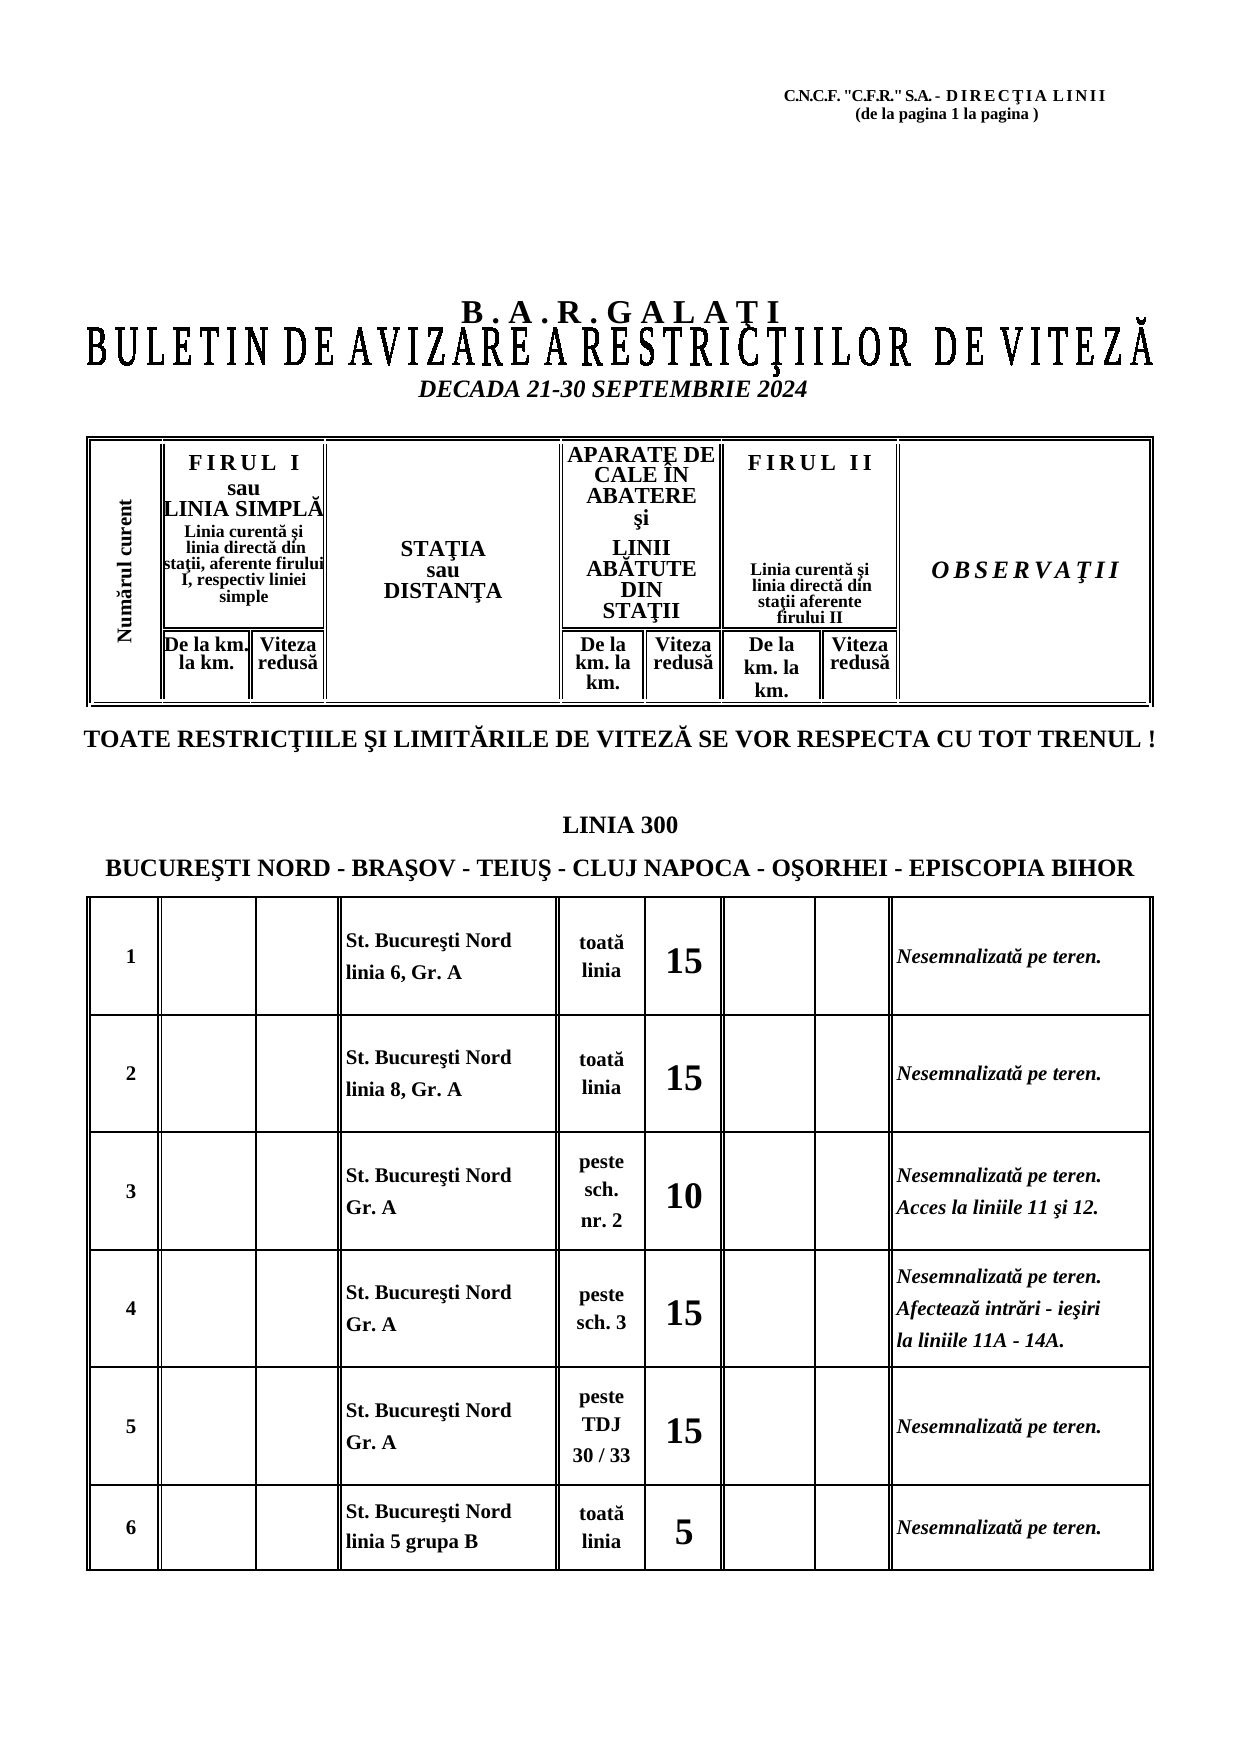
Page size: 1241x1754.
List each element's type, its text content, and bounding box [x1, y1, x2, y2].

subtitle decada 21-30 septembrie 2024 [181, 379, 1044, 402]
table_cell St. Bucureşti Nord linia 5 grupa B [342, 1486, 555, 1568]
table_cell De la km. la km. [721, 627, 821, 702]
table_header [257, 898, 337, 1013]
table_cell [816, 1486, 888, 1568]
table_cell St. Bucureşti Nord Gr. A [342, 1368, 555, 1483]
text (de la pagina 1 la pagina ) [738, 104, 1152, 123]
table_cell [816, 1133, 888, 1248]
table_cell De la km. la km. [163, 629, 251, 702]
table_header STAŢIA sau DISTANŢA [325, 438, 561, 702]
table_cell toată linia [560, 1016, 644, 1131]
table_cell peste sch. 3 [560, 1251, 644, 1366]
table_cell Viteza redusă [251, 627, 325, 702]
text B.A.R.GALAŢI [89, 293, 1152, 331]
table_header APARATE DE CALE ÎN ABATERE şi LINII ABĂTUTE DIN STAŢII [561, 440, 721, 627]
table_cell Nesemnalizată pe teren. [893, 1368, 1149, 1483]
table_cell [725, 1251, 814, 1366]
table_cell St. Bucureşti Nord linia 8, Gr. A [342, 1016, 555, 1131]
table_cell peste TDJ 30 / 33 [560, 1368, 644, 1483]
table_cell [91, 1251, 157, 1366]
table_cell toată linia [560, 1486, 644, 1568]
table_cell [725, 1486, 814, 1568]
table_cell [162, 1016, 255, 1131]
table_cell 5 [646, 1486, 720, 1568]
table_header Nesemnalizată pe teren. [893, 898, 1149, 1013]
table_header Numărul curent [91, 441, 162, 702]
table_cell 15 [646, 1368, 720, 1483]
table_cell Nesemnalizată pe teren. Acces la liniile 11 şi 12. [893, 1133, 1149, 1248]
table_header FIRUL II Linia curentă şi linia directă din staţii aferente firului II [721, 438, 898, 627]
table_cell De la km. la km. [561, 628, 645, 702]
table_cell [91, 1486, 157, 1568]
table_header [162, 898, 255, 1013]
table_cell [162, 1133, 255, 1248]
table_cell [91, 1368, 157, 1483]
table_cell [816, 1251, 888, 1366]
table_cell [725, 1368, 814, 1483]
subtitle LINIA 300 [89, 810, 1152, 838]
table_cell [725, 1133, 814, 1248]
table_cell [257, 1133, 337, 1248]
table_cell [162, 1251, 255, 1366]
table_cell peste sch. nr. 2 [560, 1133, 644, 1248]
subtitle BUCUREŞTI NORD - BRAŞOV - TEIUŞ - CLUJ NAPOCA - OŞORHEI - EPISCOPIA BIHOR [89, 853, 1152, 882]
text C.N.C.F. "C.F.R." S.A. - D I R E C Ţ I A L I N I I [738, 89, 1152, 104]
table_cell [162, 1368, 255, 1483]
text TOATE RESTRICŢIILE ŞI LIMITĂRILE DE VITEZĂ SE VOR RESPECTA CU TOT TRENUL ! [83, 729, 1157, 752]
table_cell Viteza redusă [645, 631, 721, 702]
table_header 15 [646, 898, 720, 1013]
table_cell Viteza redusă [821, 627, 898, 702]
table_header [91, 898, 157, 1013]
table_header FIRUL I sau LINIA SIMPLĂ Linia curentă şi linia directă din staţii, aferente firului I, respectiv liniei simple [163, 438, 325, 627]
table_cell [257, 1016, 337, 1131]
table_cell St. Bucureşti Nord Gr. A [342, 1133, 555, 1248]
table_cell Nesemnalizată pe teren. [893, 1486, 1149, 1568]
table_cell [816, 1368, 888, 1483]
table_cell [257, 1368, 337, 1483]
table_cell [91, 1016, 157, 1131]
table_cell [257, 1486, 337, 1568]
table_header [725, 898, 814, 1013]
table_cell St. Bucureşti Nord Gr. A [342, 1251, 555, 1366]
table_cell Nesemnalizată pe teren. [893, 1016, 1149, 1131]
table_cell [816, 1016, 888, 1131]
table_cell 10 [646, 1133, 720, 1248]
table_cell [725, 1016, 814, 1131]
table_header OBSERVAŢII [898, 440, 1149, 702]
table_header toată linia [560, 898, 644, 1013]
table_cell 15 [646, 1251, 720, 1366]
table_header [816, 898, 888, 1013]
table_cell Nesemnalizată pe teren. Afectează intrări - ieşiri la liniile 11A - 14A. [893, 1251, 1149, 1366]
table_header St. Bucureşti Nord linia 6, Gr. A [342, 898, 555, 1013]
table_cell [91, 1133, 157, 1248]
table_cell 15 [646, 1016, 720, 1131]
table_cell [257, 1251, 337, 1366]
table_cell [162, 1486, 255, 1568]
